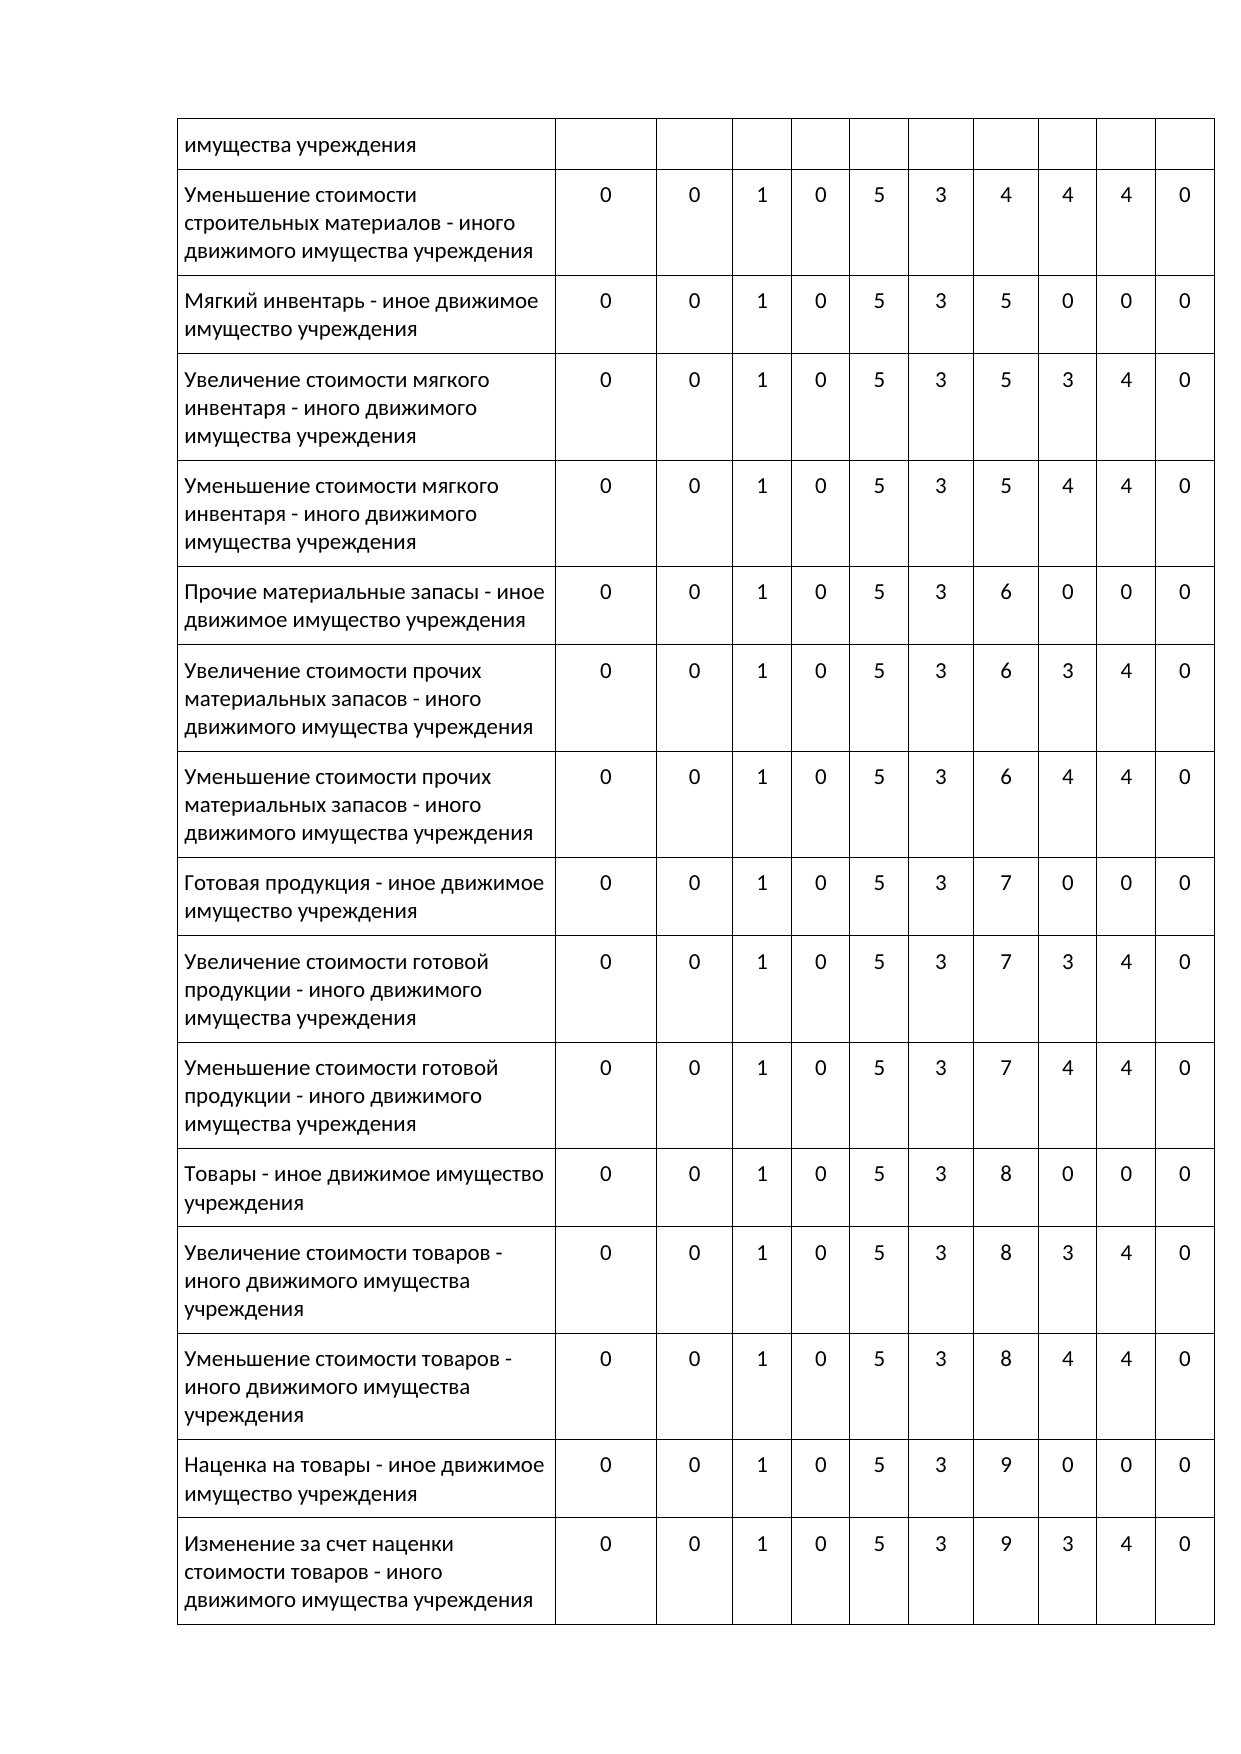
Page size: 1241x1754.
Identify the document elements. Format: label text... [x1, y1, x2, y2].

table_cell 0 [792, 170, 849, 275]
table_cell 0 [556, 936, 656, 1042]
table_cell 1 [733, 1440, 791, 1517]
table_cell 0 [792, 461, 849, 566]
table_cell Мягкий инвентарь - иное движимое имущество учреждения [178, 276, 555, 353]
table_cell Уменьшение стоимости строительных материалов - иного движимого имущества учреждения [178, 170, 555, 275]
table_cell 0 [556, 1334, 656, 1439]
table_cell 0 [1156, 645, 1214, 751]
table_cell 0 [1039, 1149, 1096, 1226]
table_cell Прочие материальные запасы - иное движимое имущество учреждения [178, 567, 555, 644]
table_cell 3 [909, 752, 973, 857]
table_cell 1 [733, 119, 791, 168]
table_cell 1 [733, 752, 791, 857]
table_cell 0 [792, 1043, 849, 1148]
table_cell 5 [850, 170, 908, 275]
table_cell 4 [974, 119, 1038, 168]
table_cell Увеличение стоимости готовой продукции - иного движимого имущества учреждения [178, 936, 555, 1042]
table_cell 4 [1039, 170, 1096, 275]
table_cell 5 [850, 567, 908, 644]
table_cell 0 [556, 170, 656, 275]
table_cell 0 [657, 170, 732, 275]
table_cell 4 [1097, 936, 1155, 1042]
table_cell 4 [1097, 645, 1155, 751]
table_cell 0 [657, 858, 732, 935]
table_cell 0 [1156, 1043, 1214, 1148]
table_cell 5 [850, 858, 908, 935]
table_cell 7 [974, 936, 1038, 1042]
table_cell 4 [1097, 354, 1155, 459]
table_cell 5 [850, 1227, 908, 1333]
table_cell 3 [909, 645, 973, 751]
table_cell 0 [1156, 752, 1214, 857]
table_cell 5 [850, 1043, 908, 1148]
table_cell 3 [909, 1043, 973, 1148]
table_cell 5 [850, 1518, 908, 1624]
table_cell 4 [1039, 1334, 1096, 1439]
table_cell 0 [1156, 1334, 1214, 1439]
table_cell 5 [850, 936, 908, 1042]
table_cell Увеличение стоимости прочих материальных запасов - иного движимого имущества учреждения [178, 645, 555, 751]
table_cell 0 [556, 119, 656, 168]
table_cell 0 [1156, 461, 1214, 566]
table_cell Уменьшение стоимости прочих материальных запасов - иного движимого имущества учреждения [178, 752, 555, 857]
table_cell 5 [974, 276, 1038, 353]
table_cell 0 [657, 1440, 732, 1517]
table_cell 3 [1039, 119, 1096, 168]
table_cell 1 [733, 1334, 791, 1439]
table_cell 0 [792, 119, 849, 168]
table_cell 5 [850, 461, 908, 566]
table_cell 5 [974, 354, 1038, 459]
table_cell 3 [909, 936, 973, 1042]
table_cell 0 [1156, 1227, 1214, 1333]
table_cell 0 [792, 276, 849, 353]
table_cell 0 [1039, 858, 1096, 935]
table_cell 3 [1039, 1518, 1096, 1624]
table_cell 0 [657, 276, 732, 353]
table_cell 5 [974, 461, 1038, 566]
table_cell 0 [657, 1149, 732, 1226]
table_cell 1 [733, 1227, 791, 1333]
table_cell 1 [733, 461, 791, 566]
table_cell 1 [733, 936, 791, 1042]
table_cell 3 [1039, 1227, 1096, 1333]
table_cell 3 [909, 1227, 973, 1333]
table_cell 6 [974, 567, 1038, 644]
table_cell 3 [909, 1149, 973, 1226]
table_cell 0 [1097, 1440, 1155, 1517]
table_cell 4 [1097, 170, 1155, 275]
table_cell 0 [556, 461, 656, 566]
table_cell 3 [909, 1440, 973, 1517]
table_cell 0 [792, 752, 849, 857]
table_cell 0 [556, 858, 656, 935]
table_cell 0 [556, 1440, 656, 1517]
table_cell 4 [974, 170, 1038, 275]
table_cell 0 [1156, 858, 1214, 935]
table_cell 5 [850, 276, 908, 353]
table_cell 0 [1156, 567, 1214, 644]
table_cell 1 [733, 645, 791, 751]
table_cell 5 [850, 645, 908, 751]
table_cell 0 [657, 461, 732, 566]
table_cell 0 [792, 354, 849, 459]
table_cell 0 [1039, 1440, 1096, 1517]
table_cell Товары - иное движимое имущество учреждения [178, 1149, 555, 1226]
table_cell 0 [1039, 567, 1096, 644]
table_cell 4 [1097, 119, 1155, 168]
table_cell 0 [556, 1518, 656, 1624]
table_cell 0 [792, 645, 849, 751]
table_cell 5 [850, 1149, 908, 1226]
table_cell 5 [850, 752, 908, 857]
table_cell 3 [1039, 645, 1096, 751]
table_cell 0 [657, 1518, 732, 1624]
table_cell 0 [657, 119, 732, 168]
table_cell 1 [733, 1149, 791, 1226]
table_cell 0 [1156, 170, 1214, 275]
table_cell 3 [909, 276, 973, 353]
table_cell Уменьшение стоимости товаров - иного движимого имущества учреждения [178, 1334, 555, 1439]
table_cell 0 [1156, 354, 1214, 459]
table_cell 0 [792, 567, 849, 644]
table_cell 3 [909, 567, 973, 644]
table_cell 0 [556, 567, 656, 644]
table_cell 1 [733, 1043, 791, 1148]
table_cell 0 [792, 1334, 849, 1439]
table_cell Изменение за счет наценки стоимости товаров - иного движимого имущества учреждения [178, 1518, 555, 1624]
table_cell 1 [733, 276, 791, 353]
table_cell 3 [1039, 936, 1096, 1042]
table_cell 0 [1156, 936, 1214, 1042]
table_cell 0 [556, 645, 656, 751]
table_cell 0 [556, 1227, 656, 1333]
table_cell 3 [909, 170, 973, 275]
table_cell 7 [974, 858, 1038, 935]
table_cell 1 [733, 170, 791, 275]
table_cell 0 [792, 936, 849, 1042]
table_cell 0 [792, 1227, 849, 1333]
table_cell 3 [909, 119, 973, 168]
table_cell 0 [1039, 276, 1096, 353]
table_cell 9 [974, 1440, 1038, 1517]
table_cell 0 [657, 1043, 732, 1148]
table_cell 1 [733, 354, 791, 459]
table_cell 0 [556, 752, 656, 857]
table_cell 0 [657, 567, 732, 644]
table_cell 0 [1156, 1440, 1214, 1517]
table_cell 0 [556, 1149, 656, 1226]
table_cell 0 [1097, 567, 1155, 644]
table_cell 4 [1097, 1227, 1155, 1333]
table_cell 0 [1097, 1149, 1155, 1226]
table_cell 4 [1039, 461, 1096, 566]
table_cell 0 [1156, 1518, 1214, 1624]
table_cell 0 [657, 936, 732, 1042]
table_cell 3 [1039, 354, 1096, 459]
table_cell 4 [1097, 1334, 1155, 1439]
table_cell Наценка на товары - иное движимое имущество учреждения [178, 1440, 555, 1517]
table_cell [178, 119, 555, 168]
table_cell 0 [792, 858, 849, 935]
table_cell 3 [909, 858, 973, 935]
table_cell 0 [792, 1440, 849, 1517]
table_cell 0 [556, 276, 656, 353]
table_cell 0 [792, 1149, 849, 1226]
table_cell 5 [850, 119, 908, 168]
table_cell 4 [1097, 752, 1155, 857]
table_cell Уменьшение стоимости мягкого инвентаря - иного движимого имущества учреждения [178, 461, 555, 566]
table_cell 0 [556, 354, 656, 459]
table_cell 0 [1156, 119, 1214, 168]
table_cell 4 [1097, 1518, 1155, 1624]
table_cell 0 [657, 645, 732, 751]
table_cell 3 [909, 1334, 973, 1439]
table_cell 8 [974, 1149, 1038, 1226]
table_cell 8 [974, 1227, 1038, 1333]
table_cell 7 [974, 1043, 1038, 1148]
table_cell 0 [657, 354, 732, 459]
table_cell Увеличение стоимости мягкого инвентаря - иного движимого имущества учреждения [178, 354, 555, 459]
table_cell 3 [909, 354, 973, 459]
table_cell 8 [974, 1334, 1038, 1439]
table_cell 0 [657, 1334, 732, 1439]
table_cell 3 [909, 1518, 973, 1624]
table_cell 5 [850, 1334, 908, 1439]
table_cell 3 [909, 461, 973, 566]
table_cell 1 [733, 1518, 791, 1624]
table_cell 6 [974, 752, 1038, 857]
table_cell 0 [792, 1518, 849, 1624]
table_cell 4 [1039, 1043, 1096, 1148]
table_cell 0 [556, 1043, 656, 1148]
table_cell 6 [974, 645, 1038, 751]
table_cell 4 [1097, 1043, 1155, 1148]
table_cell 0 [657, 752, 732, 857]
table_cell 1 [733, 858, 791, 935]
table_cell 0 [1156, 1149, 1214, 1226]
table_cell Уменьшение стоимости готовой продукции - иного движимого имущества учреждения [178, 1043, 555, 1148]
table_cell 0 [1097, 276, 1155, 353]
table_cell 5 [850, 354, 908, 459]
table_cell 5 [850, 1440, 908, 1517]
table_cell 9 [974, 1518, 1038, 1624]
table_cell 0 [1156, 276, 1214, 353]
table_cell 4 [1039, 752, 1096, 857]
table_cell 0 [657, 1227, 732, 1333]
table_cell Готовая продукция - иное движимое имущество учреждения [178, 858, 555, 935]
table_cell 0 [1097, 858, 1155, 935]
table_cell 1 [733, 567, 791, 644]
table_cell 4 [1097, 461, 1155, 566]
table_cell Увеличение стоимости товаров - иного движимого имущества учреждения [178, 1227, 555, 1333]
